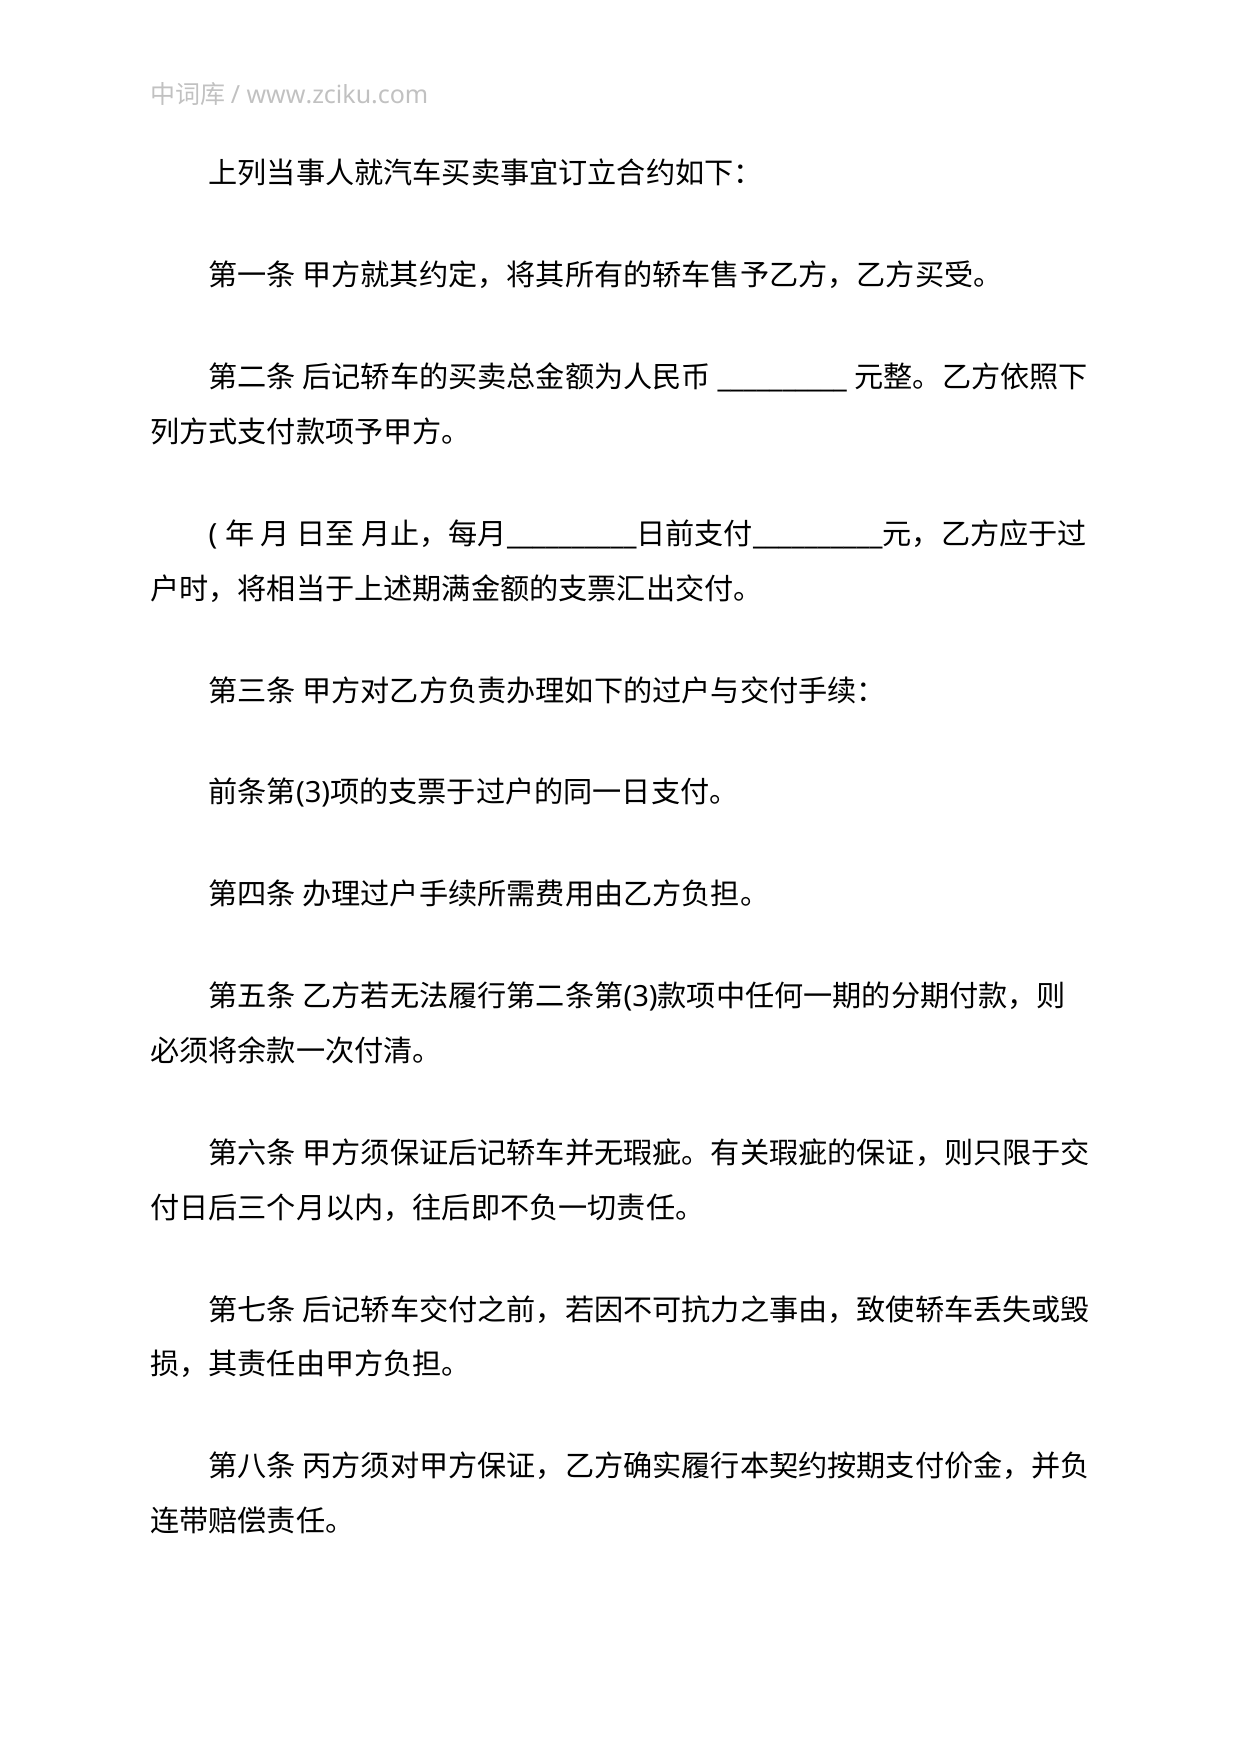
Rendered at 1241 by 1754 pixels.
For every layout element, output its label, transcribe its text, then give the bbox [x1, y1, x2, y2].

text 第三条 甲方对乙方负责办理如下的过户与交付手续： [150, 667, 1090, 709]
text 第一条 甲方就其约定，将其所有的轿车售予乙方，乙方买受。 [150, 252, 1090, 294]
text 第八条 丙方须对甲方保证，乙方确实履行本契约按期支付价金，并负连带赔偿责任。 [150, 1443, 1090, 1540]
text 上列当事人就汽车买卖事宜订立合约如下： [150, 150, 1090, 192]
text 第四条 办理过户手续所需费用由乙方负担。 [150, 871, 1090, 913]
text 第五条 乙方若无法履行第二条第(3)款项中任何一期的分期付款，则必须将余款一次付清。 [150, 973, 1090, 1070]
text 第六条 甲方须保证后记轿车并无瑕疵。有关瑕疵的保证，则只限于交付日后三个月以内，往后即不负一切责任。 [150, 1129, 1090, 1227]
text 第七条 后记轿车交付之前，若因不可抗力之事由，致使轿车丢失或毁损，其责任由甲方负担。 [150, 1286, 1090, 1383]
text 前条第(3)项的支票于过户的同一日支付。 [150, 769, 1090, 811]
text 第二条 后记轿车的买卖总金额为人民币 __________ 元整。乙方依照下列方式支付款项予甲方。 [150, 353, 1090, 451]
text ( 年 月 日至 月止，每月__________日前支付__________元，乙方应于过户时，将相当于上述期满金额的支票汇出交付。 [150, 510, 1090, 608]
